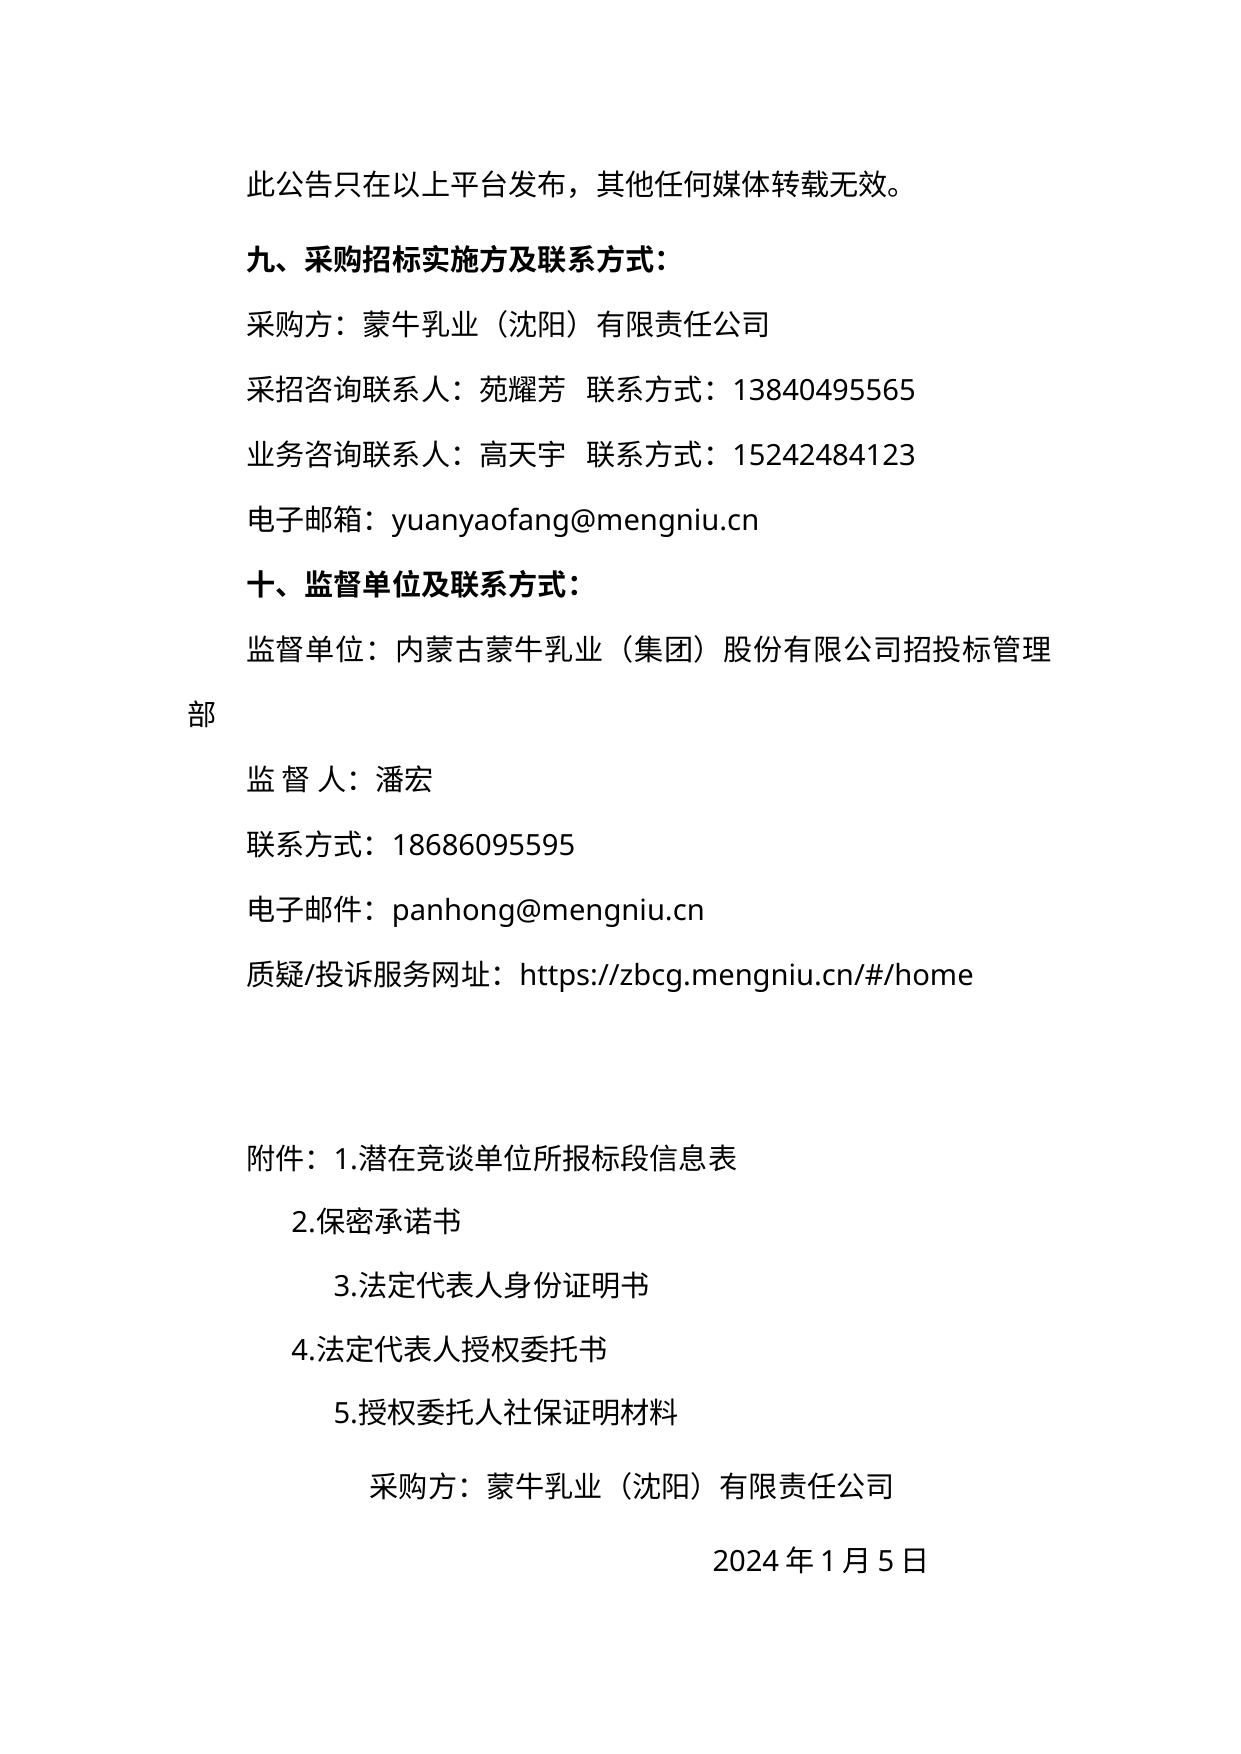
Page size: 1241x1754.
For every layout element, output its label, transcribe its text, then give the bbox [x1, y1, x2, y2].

text 4.法定代表人授权委托书 [187, 1326, 1053, 1368]
text 此公告只在以上平台发布，其他任何媒体转载无效。 [187, 162, 1053, 204]
text 2024年1月5日 [187, 1537, 929, 1580]
text 3.法定代表人身份证明书 [187, 1262, 1053, 1305]
text 5.授权委托人社保证明材料 [187, 1389, 1053, 1432]
text 质疑/投诉服务网址：https://zbcg.mengniu.cn/#/home [187, 940, 1053, 1005]
text 附件：1.潜在竞谈单位所报标段信息表 [187, 1135, 1053, 1178]
text 九、采购招标实施方及联系方式： [187, 225, 1053, 290]
text 电子邮件：panhong@mengniu.cn [187, 875, 1053, 940]
text 采购方：蒙牛乳业（沈阳）有限责任公司 [187, 1463, 1053, 1506]
text 联系方式：18686095595 [187, 810, 1053, 875]
text 十、监督单位及联系方式： [187, 550, 1053, 615]
text 采招咨询联系人：苑耀芳 联系方式：13840495565 [187, 355, 1053, 420]
text 采购方：蒙牛乳业（沈阳）有限责任公司 [187, 290, 1053, 355]
text 监督单位：内蒙古蒙牛乳业（集团）股份有限公司招投标管理部 [187, 615, 1053, 745]
text 业务咨询联系人：高天宇 联系方式：15242484123 [187, 420, 1053, 485]
text 电子邮箱：yuanyaofang@mengniu.cn [187, 485, 1053, 550]
text 监 督 人：潘宏 [187, 745, 1053, 810]
text 2.保密承诺书 [187, 1199, 1053, 1241]
